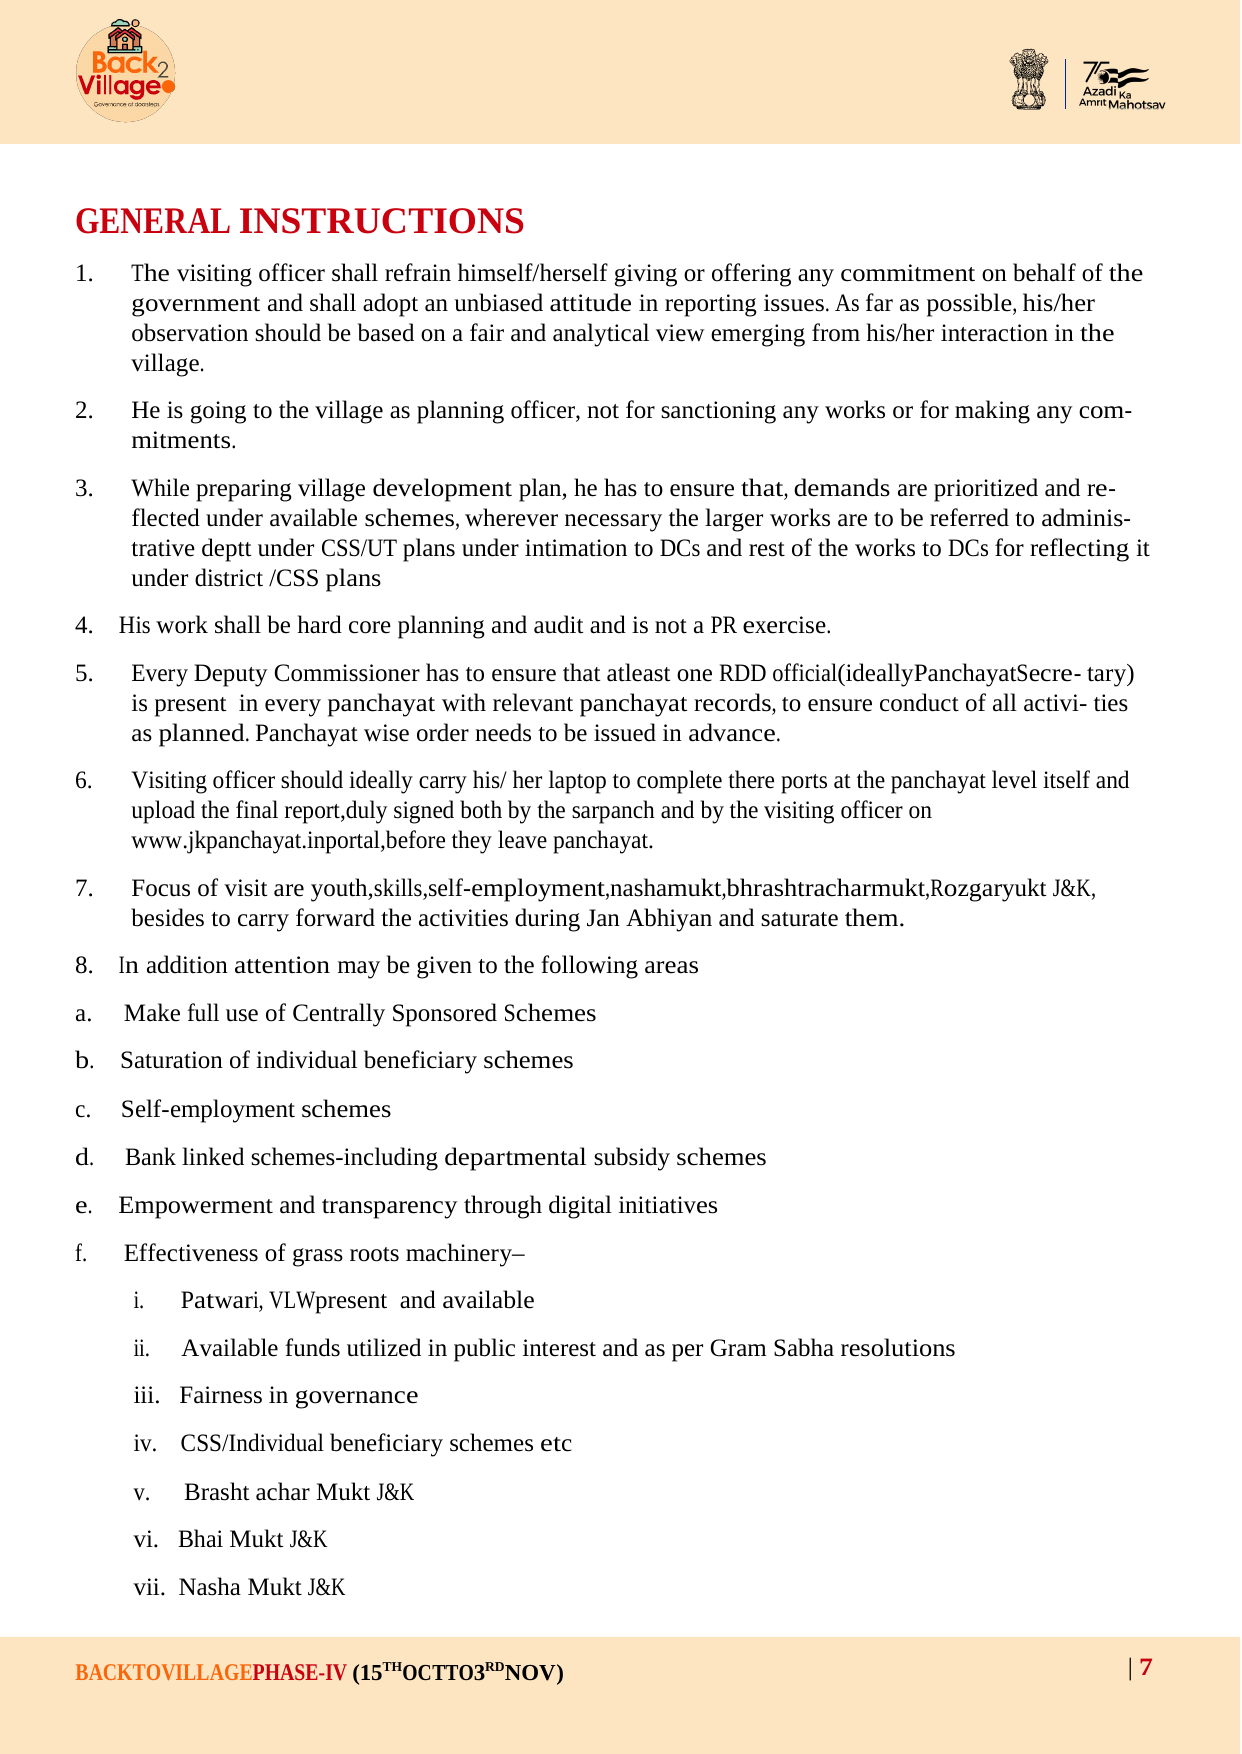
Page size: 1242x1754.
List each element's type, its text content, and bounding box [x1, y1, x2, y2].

picture [1007, 46, 1051, 112]
text d. Bank linked schemes-including departmental subsidy schemes [75, 1142, 794, 1170]
picture [74, 17, 177, 124]
text 2. He is going to the village as planning officer, not for sanctioning any works or for making any com- mitments. [75, 395, 1155, 454]
picture [1076, 56, 1168, 112]
text i. Patwari, VLWpresent and available [133, 1285, 1242, 1314]
text 6. Visiting officer should ideally carry his/ her laptop to complete there ports at the panchayat level itself and upload the final report,duly signed both by the sarpanch and by the visiting officer on www.jkpanchayat.inportal,before they leave panchayat. [75, 765, 1155, 854]
text vii. Nasha Mukt J&K [133, 1572, 1242, 1601]
text vi. Bhai Mukt J&K [133, 1524, 1242, 1553]
text 5. Every Deputy Commissioner has to ensure that atleast one RDD official(ideallyPanchayatSecre- tary) is present in every panchayat with relevant panchayat records, to ensure conduct of all activi- ties as planned. Panchayat wise order needs to be issued in advance. [75, 658, 1155, 746]
text b. Saturation of individual beneficiary schemes [75, 1046, 597, 1074]
text 7. Focus of visit are youth,skills,self-employment,nashamukt,bhrashtracharmukt,Rozgaryukt J&K, besides to carry forward the activities during Jan Abhiyan and saturate them. [75, 873, 1153, 931]
text 4. His work shall be hard core planning and audit and is not a PR exercise. [75, 610, 1242, 639]
text GENERAL INSTRUCTIONS [75, 199, 1242, 242]
text 1. The visiting officer shall refrain himself/herself giving or offering any commitment on behalf of the government and shall adopt an unbiased attitude in reporting issues. As far as possible, his/her observation should be based on a fair and analytical view emerging from his/her interaction in the village. [75, 258, 1159, 377]
text f. Effectiveness of grass roots machinery– [75, 1238, 1242, 1266]
text 8. In addition attention may be given to the following areas [75, 950, 727, 979]
text c. Self-employment schemes [75, 1094, 597, 1122]
text ii. Available funds utilized in public interest and as per Gram Sabha resolutions iii. Fairness in governance [133, 1333, 982, 1409]
text e. Empowerment and transparency through digital initiatives [75, 1190, 794, 1218]
text iv. CSS/Individual beneficiary schemes etc [133, 1428, 601, 1457]
text 3. While preparing village development plan, he has to ensure that, demands are prioritized and re- flected under available schemes, wherever necessary the larger works are to be referred to adminis- trative deptt under CSS/UT plans under intimation to DCs and rest of the works to DCs for reflecting it under district /CSS plans [75, 473, 1167, 591]
text v. Brasht achar Mukt J&K [133, 1477, 601, 1505]
text a. Make full use of Centrally Sponsored Schemes [75, 998, 727, 1026]
